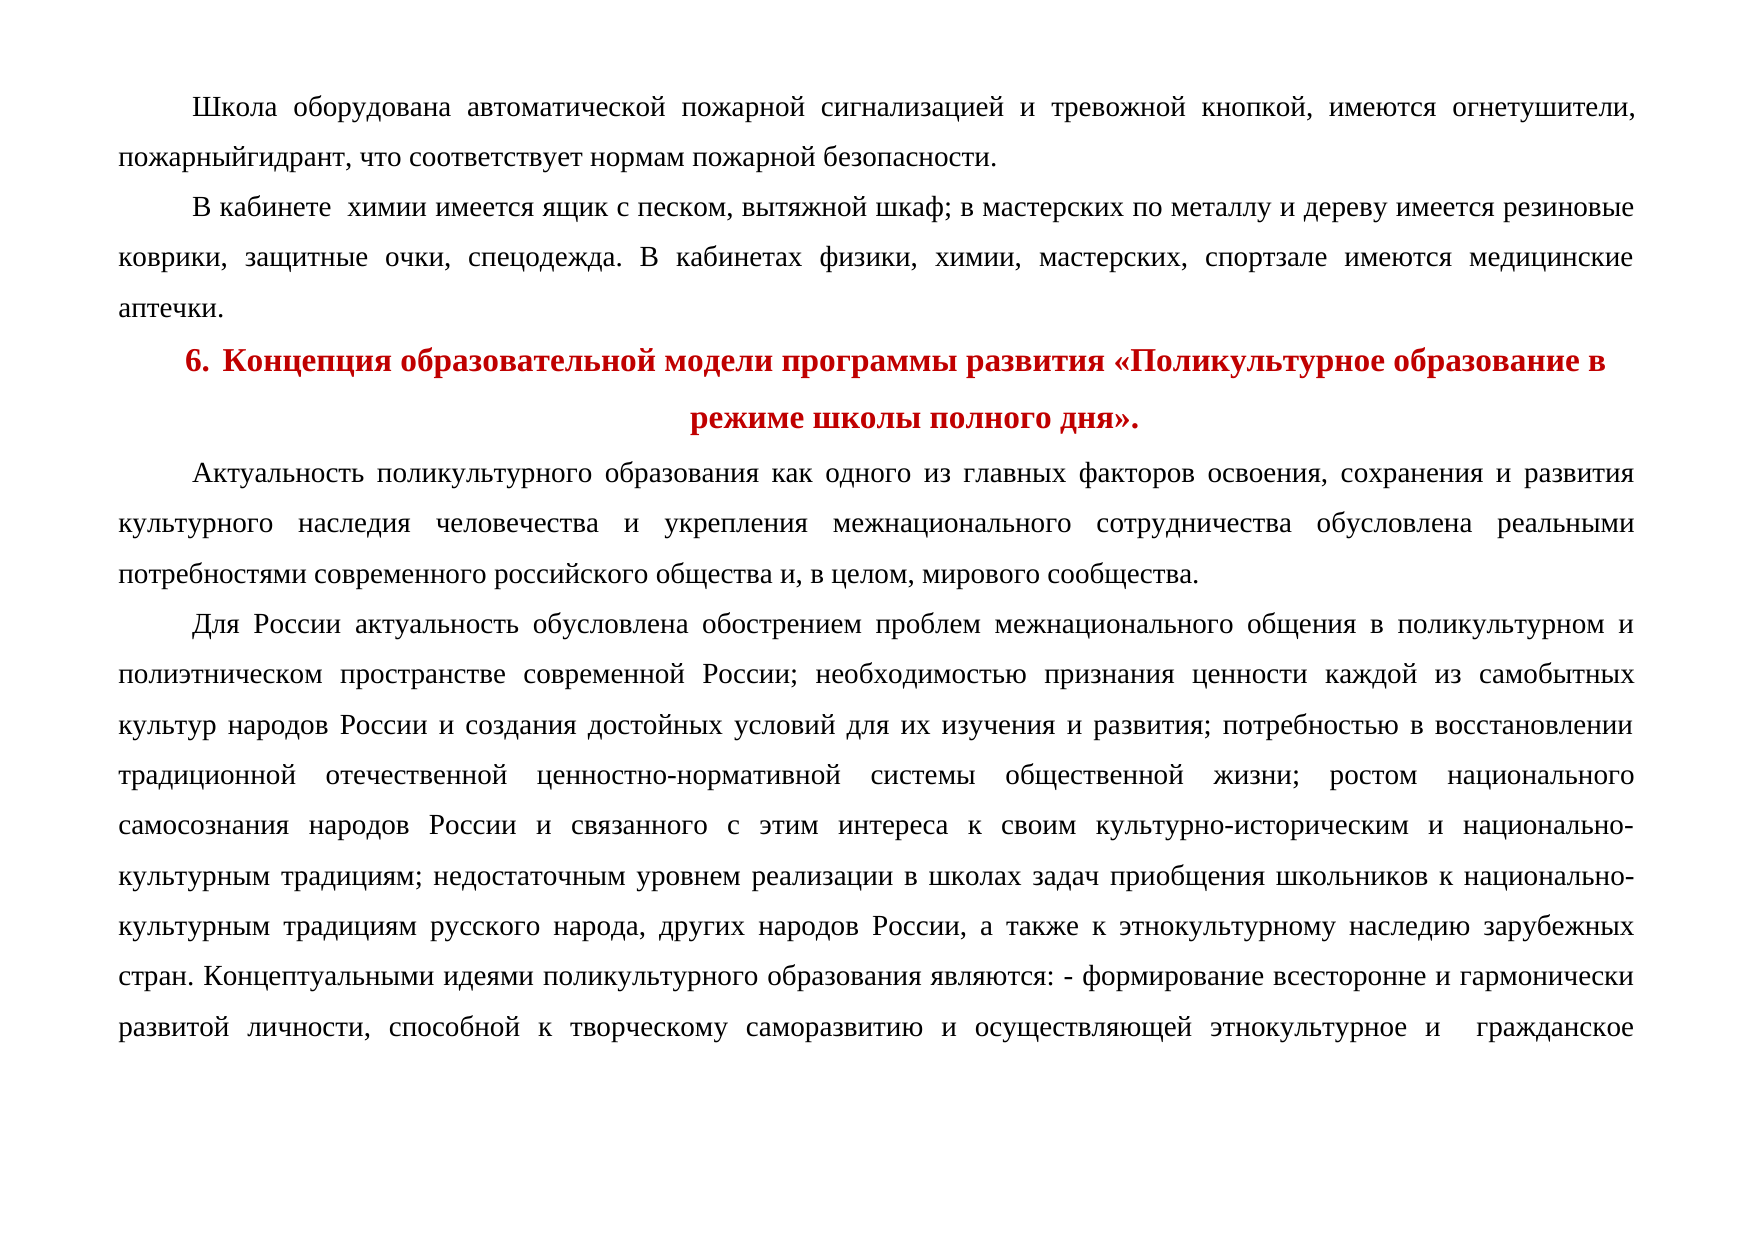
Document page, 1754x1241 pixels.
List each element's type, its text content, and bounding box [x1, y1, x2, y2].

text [118, 606, 1636, 1042]
list Концепция образовательной модели программы развития «Поликультурное образование в режиме школы полного дня». [156, 340, 1636, 436]
text Школа оборудована автоматической пожарной сигнализацией и тревожной кнопкой, имеются огнетушители, пожарныйгидрант, что соответствует нормам пожарной безопасности. [118, 89, 1636, 172]
text Актуальность поликультурного образования как одного из главных факторов освоения, сохранения и развития культурного наследия человечества и укрепления межнационального сотрудничества обусловлена реальными потребностями современного российского общества и, в целом, мирового сообщества. [118, 455, 1636, 589]
text В кабинете химии имеется ящик с песком, вытяжной шкаф; в мастерских по металлу и дереву имеется резиновые коврики, защитные очки, спецодежда. В кабинетах физики, химии, мастерских, спортзале имеются медицинские аптечки. [118, 189, 1636, 323]
